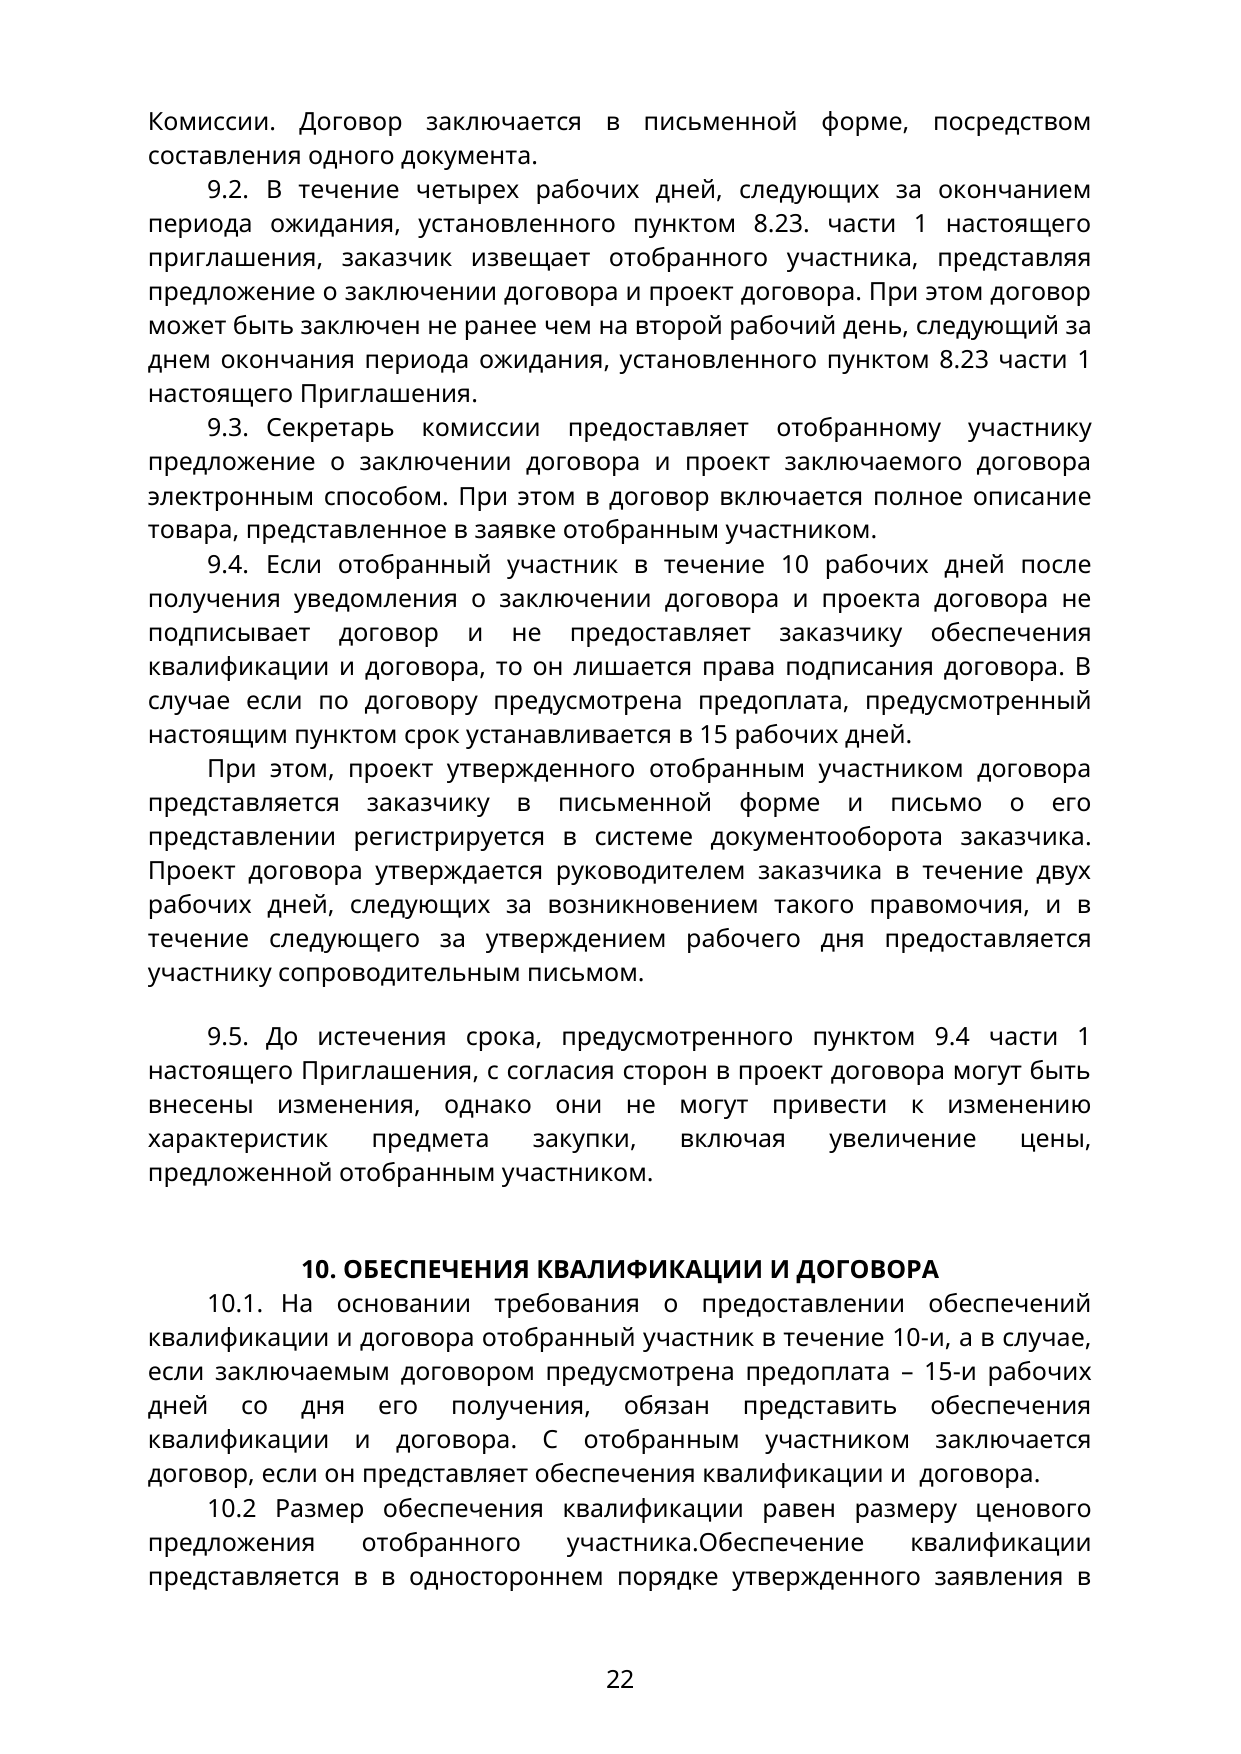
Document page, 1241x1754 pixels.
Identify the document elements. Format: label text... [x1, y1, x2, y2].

text 10.1. На основании требования о предоставлении обеспечений квалификации и договора отобранный участник в течение 10-и, а в случае, если заключаемым договором предусмотрена предоплата – 15-и рабочих дней со дня его получения, обязан представить обеспечения квалификации и договора. С отобранным участником заключается договор, если он представляет обеспечения квалификации и договора. [148, 1286, 1092, 1490]
text При этом, проект утвержденного отобранным участником договора представляется заказчику в письменной форме и письмо о его представлении регистрируется в системе документооборота заказчика. Проект договора утверждается руководителем заказчика в течение двух рабочих дней, следующих за возникновением такого правомочия, и в течение следующего за утверждением рабочего дня предоставляется участнику сопроводительным письмом. [148, 751, 1092, 989]
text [148, 103, 1092, 172]
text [148, 1490, 1092, 1592]
text 10. ОБЕСПЕЧЕНИЯ КВАЛИФИКАЦИИ И ДОГОВОРА [148, 1252, 1092, 1286]
text 9.2. В течение четырех рабочих дней, следующих за окончанием периода ожидания, установленного пунктом 8.23. части 1 настоящего приглашения, заказчик извещает отобранного участника, представляя предложение о заключении договора и проект договора. При этом договор может быть заключен не ранее чем на второй рабочий день, следующий за днем окончания периода ожидания, установленного пунктом 8.23 части 1 настоящего Приглашения. [148, 172, 1092, 410]
text 9.3. Секретарь комиссии предоставляет отобранному участнику предложение о заключении договора и проект заключаемого договора электронным способом. При этом в договор включается полное описание товара, представленное в заявке отобранным участником. [148, 410, 1092, 546]
text 9.4. Если отобранный участник в течение 10 рабочих дней после получения уведомления о заключении договора и проекта договора не подписывает договор и не предоставляет заказчику обеспечения квалификации и договора, то он лишается права подписания договора. В случае если по договору предусмотрена предоплата, предусмотренный настоящим пунктом срок устанавливается в 15 рабочих дней. [148, 546, 1092, 751]
text 9.5. До истечения срока, предусмотренного пунктом 9.4 части 1 настоящего Приглашения, с согласия сторон в проект договора могут быть внесены изменения, однако они не могут привести к изменению характеристик предмета закупки, включая увеличение цены, предложенной отобранным участником. [148, 1018, 1092, 1188]
